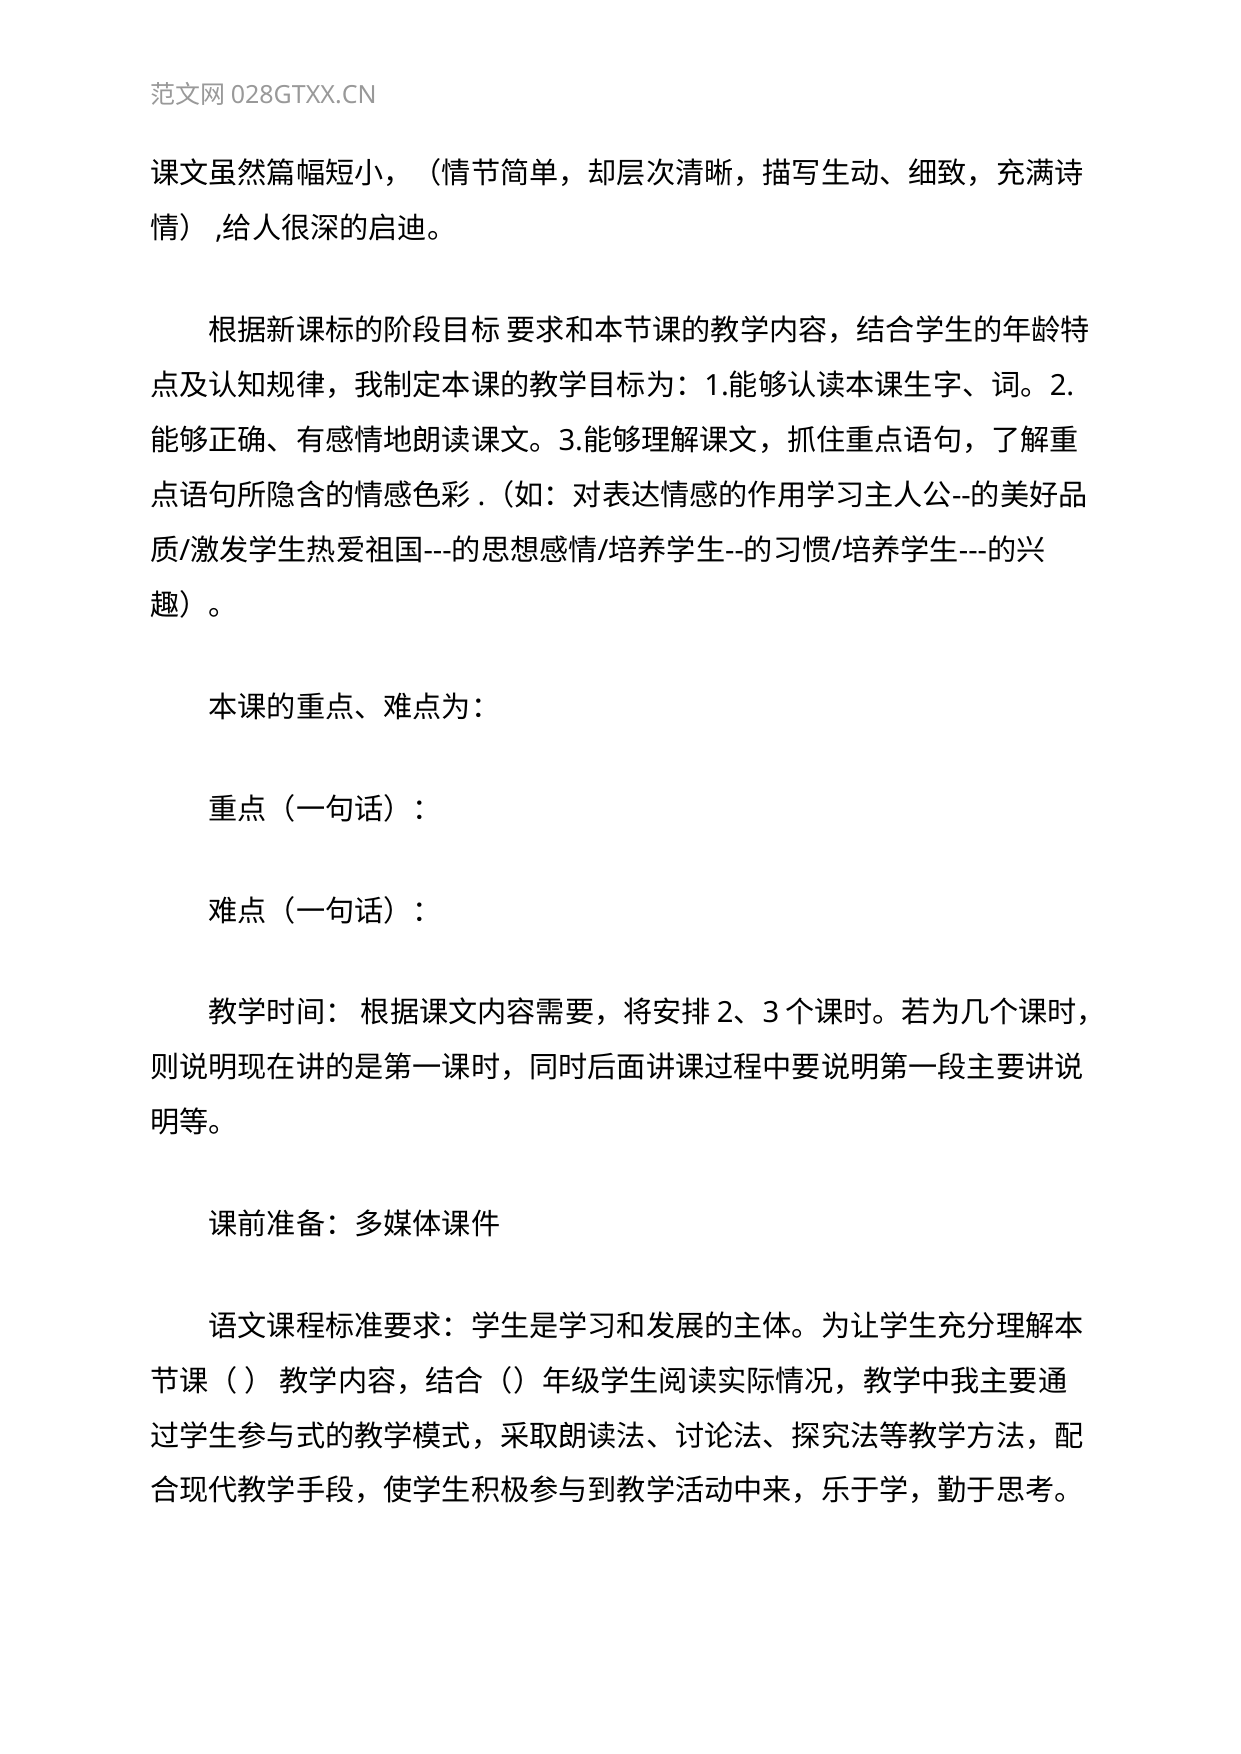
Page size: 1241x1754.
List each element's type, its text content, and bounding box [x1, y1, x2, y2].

text 教学时间： 根据课文内容需要，将安排2、3个课时。若为几个课时，则说明现在讲的是第一课时，同时后面讲课过程中要说明第一段主要讲说明等。 [150, 989, 1090, 1141]
text 重点（一句话）： [150, 785, 1090, 828]
text 根据新课标的阶段目标 要求和本节课的教学内容，结合学生的年龄特点及认知规律，我制定本课的教学目标为：1.能够认读本课生字、词。2.能够正确、有感情地朗读课文。3.能够理解课文，抓住重点语句，了解重点语句所隐含的情感色彩 .（如：对表达情感的作用学习主人公--的美好品质/激发学生热爱祖国---的思想感情/培养学生--的习惯/培养学生---的兴趣）。 [150, 307, 1090, 624]
text 课前准备：多媒体课件 [150, 1201, 1090, 1243]
text 本课的重点、难点为： [150, 683, 1090, 726]
text 难点（一句话）： [150, 887, 1090, 929]
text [150, 150, 1090, 247]
text 语文课程标准要求：学生是学习和发展的主体。为让学生充分理解本节课（ ） 教学内容，结合（）年级学生阅读实际情况，教学中我主要通过学生参与式的教学模式，采取朗读法、讨论法、探究法等教学方法，配合现代教学手段，使学生积极参与到教学活动中来，乐于学，勤于思考。 [150, 1302, 1090, 1509]
